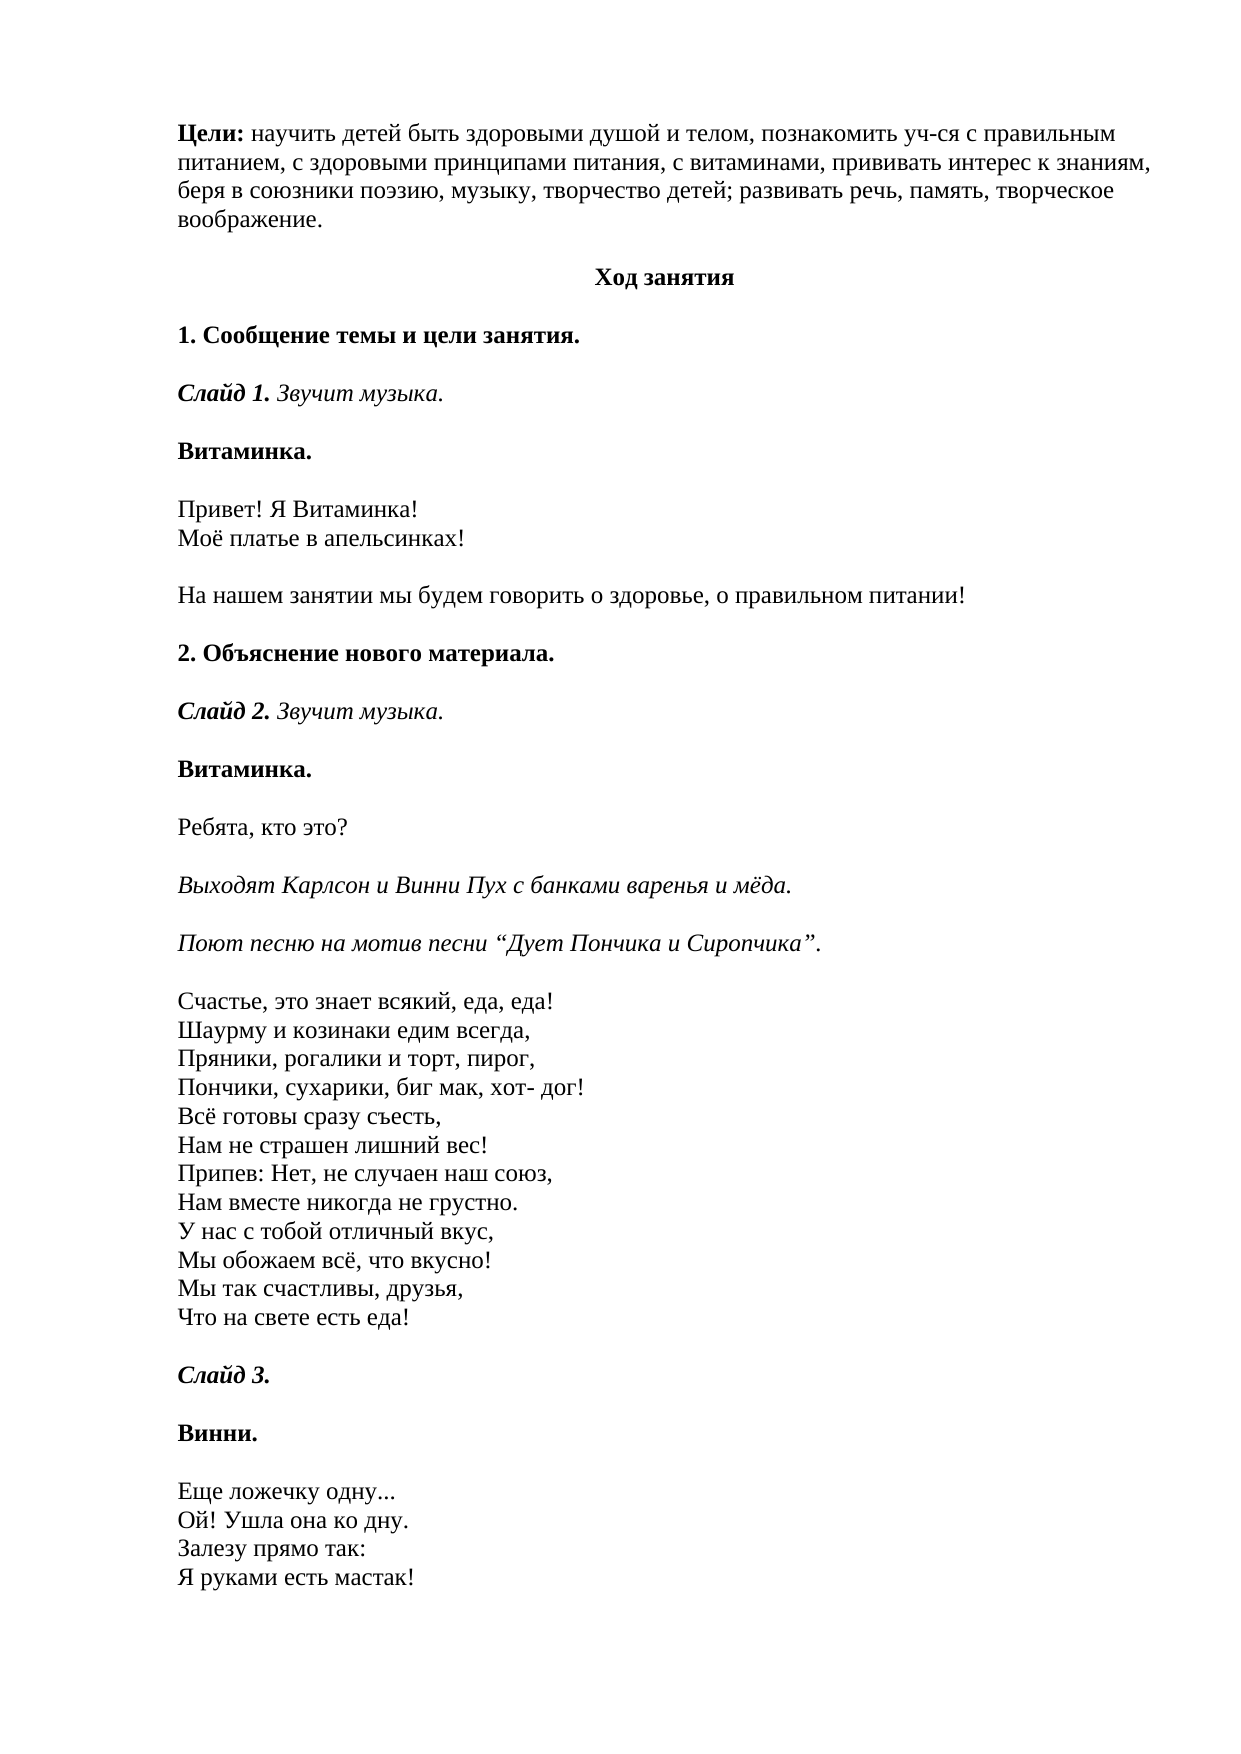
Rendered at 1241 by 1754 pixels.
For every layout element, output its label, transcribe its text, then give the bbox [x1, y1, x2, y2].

text На нашем занятии мы будем говорить о здоровье, о правильном питании! [177, 581, 1152, 609]
text 2. Объяснение нового материала. [177, 638, 1152, 667]
text Привет! Я Витаминка! Моё платье в апельсинках! [177, 494, 1152, 551]
text Слайд 2. Звучит музыка. [177, 696, 1152, 725]
text Счастье, это знает всякий, еда, еда! Шаурму и козинаки едим всегда, Пряники, рогалики и торт, пирог, Пончики, сухарики, биг мак, хот- дог! Всё готовы сразу съесть, Нам не страшен лишний вес! Припев: Нет, не случаен наш союз, Нам вместе никогда не грустно. У нас с тобой отличный вкус, Мы обожаем всё, что вкусно! Мы так счастливы, друзья, Что на свете есть еда! [177, 986, 1152, 1331]
text Еще ложечку одну... Ой! Ушла она ко дну. Залезу прямо так: Я руками есть мастак! [177, 1476, 1152, 1591]
text Цели: научить детей быть здоровыми душой и телом, познакомить уч-ся с правильным питанием, c здоровыми принципами питания, с витаминами, прививать интерес к знаниям, беря в союзники поэзию, музыку, творчество детей; развивать речь, память, творческое воображение. [177, 118, 1152, 233]
text Винни. [177, 1418, 1152, 1447]
text 1. Сообщение темы и цели занятия. [177, 320, 1152, 349]
text Витаминка. [177, 754, 1152, 783]
text Выходят Карлсон и Винни Пух с банками варенья и мёда. [177, 870, 1152, 899]
text Слайд 3. [177, 1360, 1152, 1389]
text Ход занятия [177, 262, 1152, 291]
text Витаминка. [177, 436, 1152, 465]
text Ребята, кто это? [177, 812, 1152, 841]
text Слайд 1. Звучит музыка. [177, 378, 1152, 407]
text Поют песню на мотив песни “Дует Пончика и Сиропчика”. [177, 928, 1152, 957]
